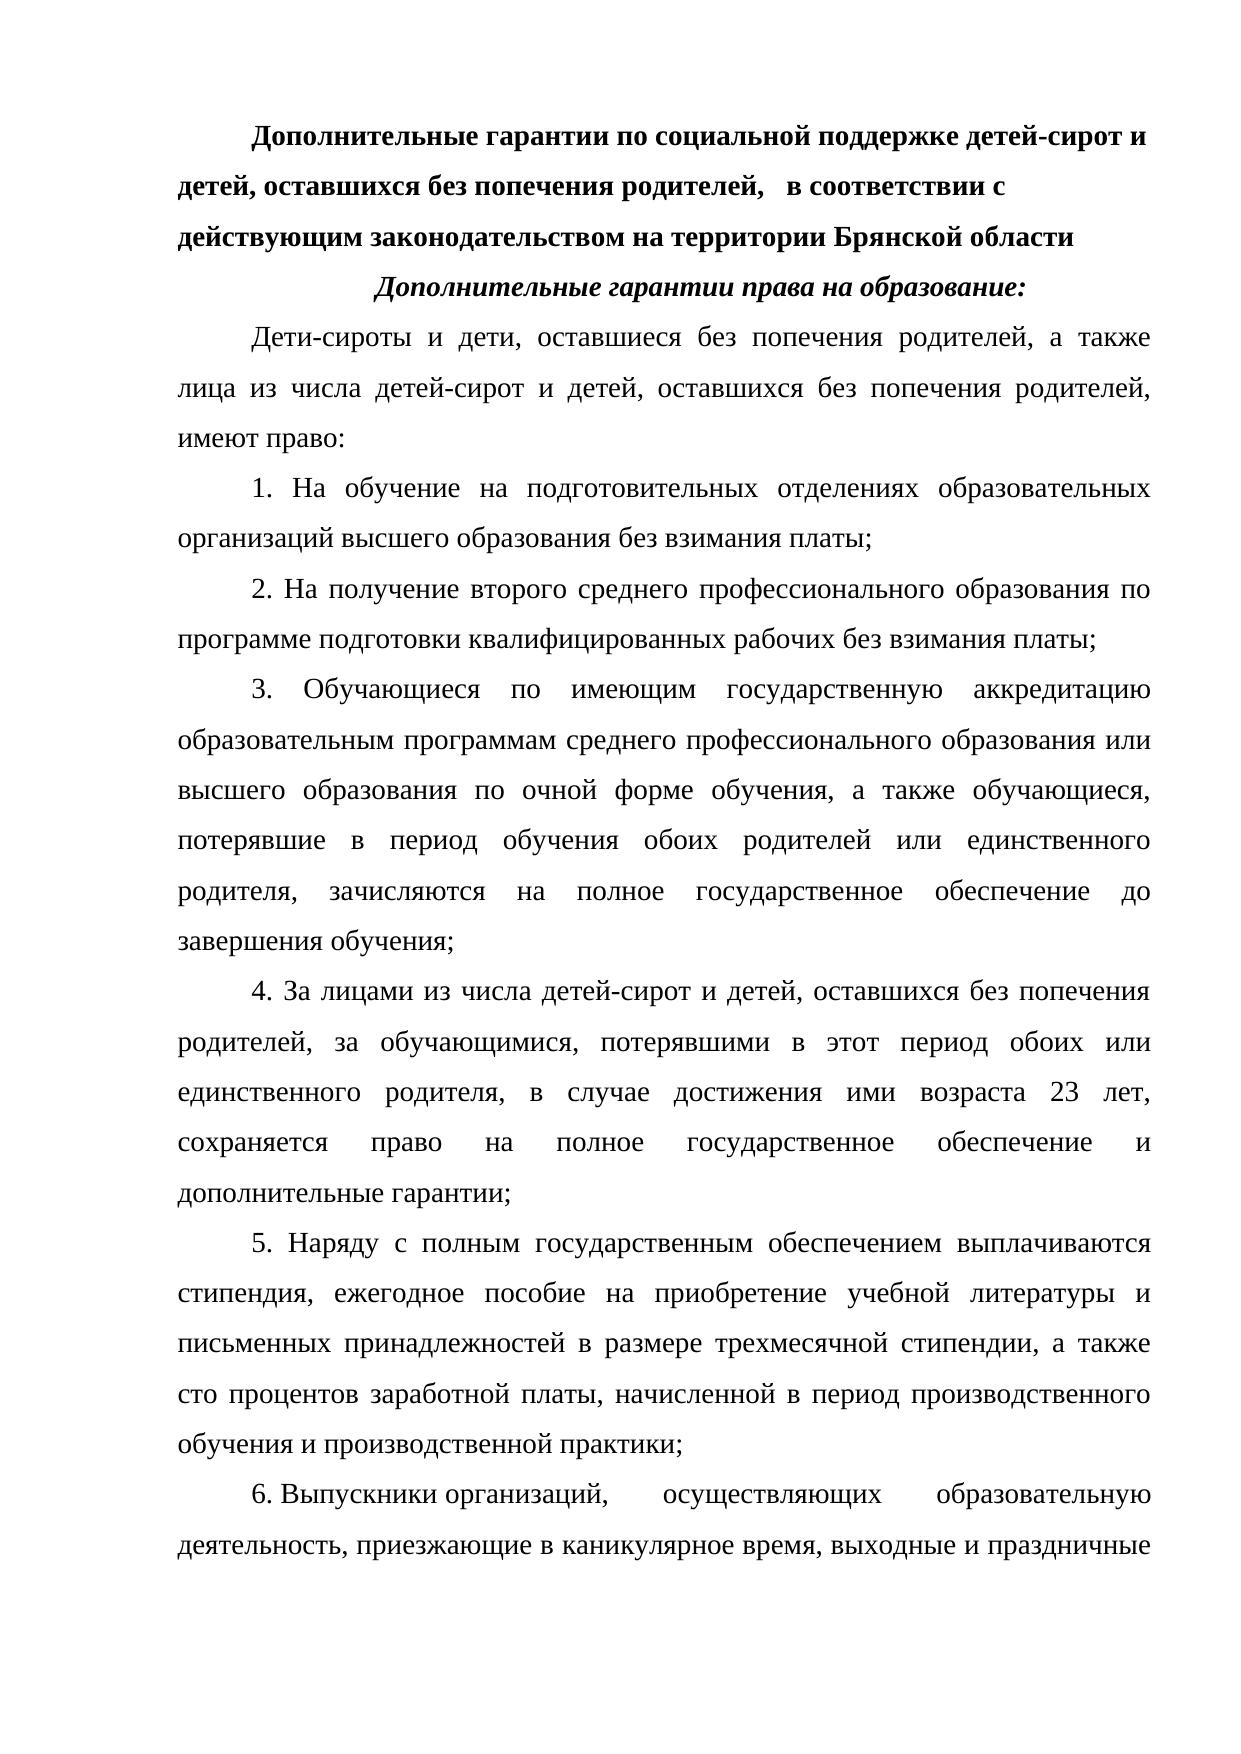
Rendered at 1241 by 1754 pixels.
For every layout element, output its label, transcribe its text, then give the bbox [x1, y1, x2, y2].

text 3. Обучающиеся по имеющим государственную аккредитацию образовательным программам среднего профессионального образования или высшего образования по очной форме обучения, а также обучающиеся, потерявшие в период обучения обоих родителей или единственного родителя, зачисляются на полное государственное обеспечение до завершения обучения; [177, 672, 1152, 957]
text 1. На обучение на подготовительных отделениях образовательных организаций высшего образования без взимания платы; [177, 470, 1152, 554]
text 2. На получение второго среднего профессионального образования по программе подготовки квалифицированных рабочих без взимания платы; [177, 571, 1152, 655]
text 5. Наряду с полным государственным обеспечением выплачиваются стипендия, ежегодное пособие на приобретение учебной литературы и письменных принадлежностей в размере трехмесячной стипендии, а также сто процентов заработной платы, начисленной в период производственного обучения и производственной практики; [177, 1225, 1152, 1460]
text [177, 1477, 1152, 1560]
text Дети-сироты и дети, оставшиеся без попечения родителей, а также лица из числа детей-сирот и детей, оставшихся без попечения родителей, имеют право: [177, 319, 1152, 453]
text Дополнительные гарантии по социальной поддержке детей-сирот и детей, оставшихся без попечения родителей, в соответствии с действующим законодательством на территории Брянской области [177, 118, 1152, 252]
text 4. За лицами из числа детей-сирот и детей, оставшихся без попечения родителей, за обучающимися, потерявшими в этот период обоих или единственного родителя, в случае достижения ими возраста 23 лет, сохраняется право на полное государственное обеспечение и дополнительные гарантии; [177, 973, 1152, 1208]
text Дополнительные гарантии права на образование: [177, 269, 1152, 303]
